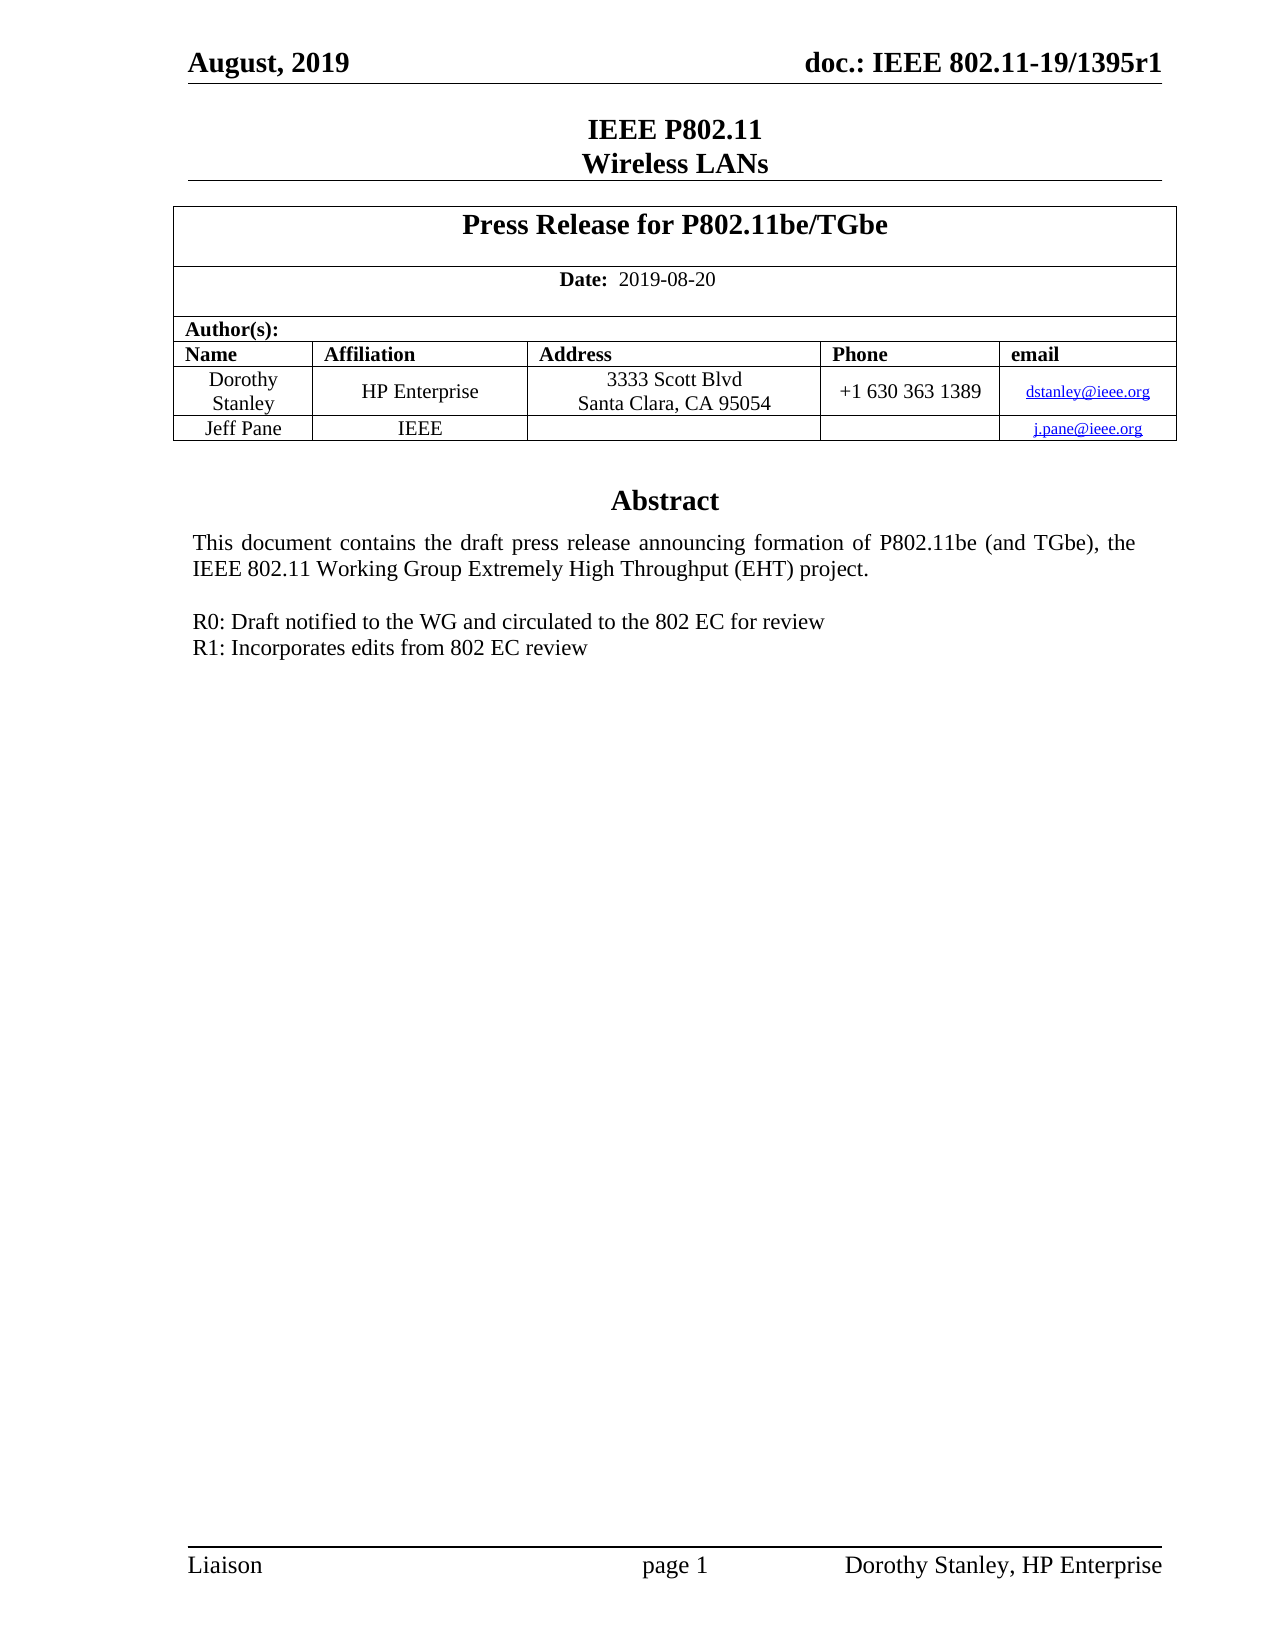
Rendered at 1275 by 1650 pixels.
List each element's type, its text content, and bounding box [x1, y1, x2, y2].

text IEEE P802.11 Wireless LANs [187, 112, 1162, 181]
table_cell IEEE [313, 416, 527, 440]
table_cell Date: 2019-08-20 [174, 267, 1176, 316]
table_cell HP Enterprise [313, 367, 527, 415]
table_cell Address [528, 342, 820, 366]
table_cell Author(s): [174, 317, 1176, 341]
table_cell Phone [821, 342, 999, 366]
table_cell Dorothy Stanley [174, 367, 312, 415]
table_cell dstanley@ieee.org [1000, 367, 1176, 415]
table_cell 3333 Scott Blvd Santa Clara, CA 95054 [528, 367, 820, 415]
table_cell Name [174, 342, 312, 366]
table_cell j.pane@ieee.org [1000, 416, 1176, 440]
table_cell [528, 416, 820, 440]
table_cell Affiliation [313, 342, 527, 366]
table_header Press Release for P802.11be/TGbe [174, 207, 1176, 266]
table_cell [821, 416, 999, 440]
table_cell +1 630 363 1389 [821, 367, 999, 415]
table_cell email [1000, 342, 1176, 366]
table_cell Jeff Pane [174, 416, 312, 440]
